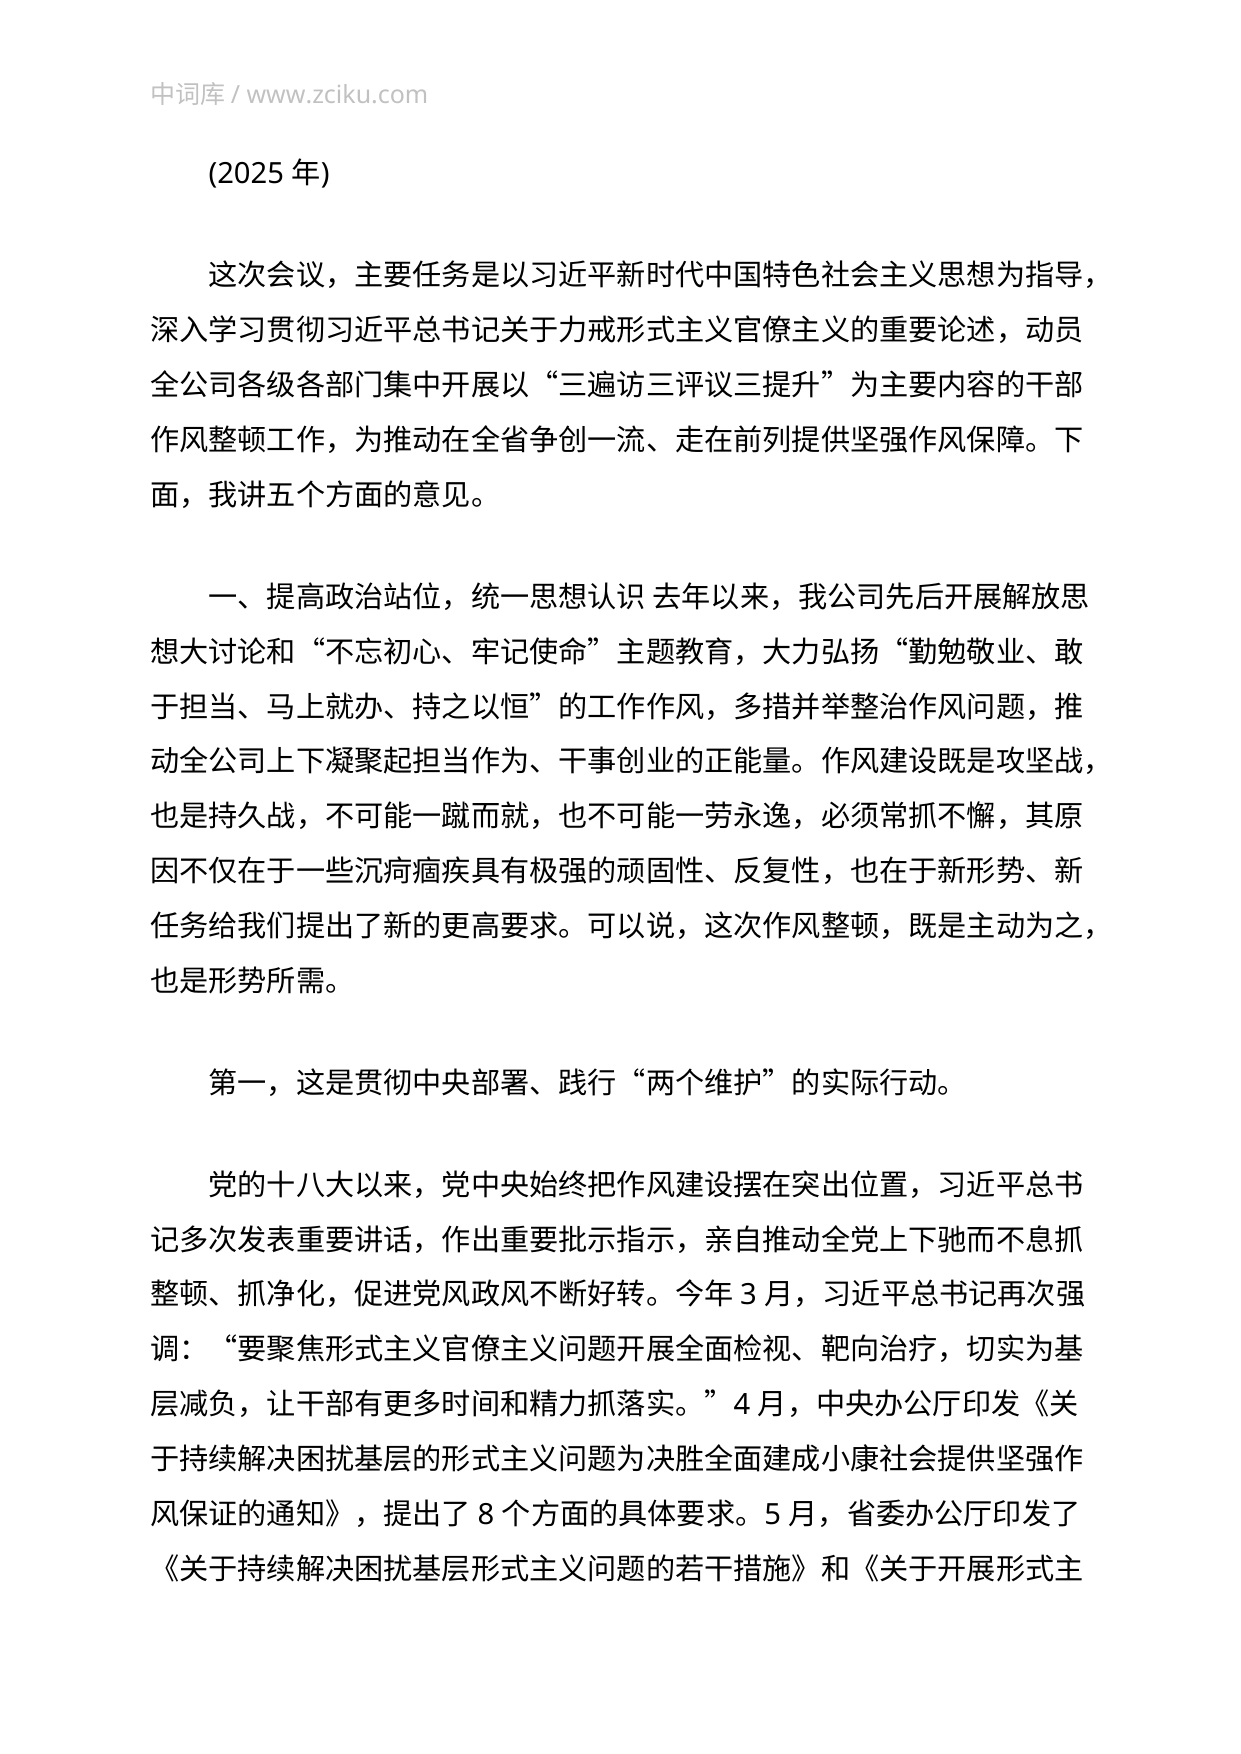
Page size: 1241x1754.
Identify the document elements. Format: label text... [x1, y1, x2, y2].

text (2025 年) [150, 150, 1090, 192]
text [150, 1161, 1090, 1588]
text 这次会议，主要任务是以习近平新时代中国特色社会主义思想为指导，深入学习贯彻习近平总书记关于力戒形式主义官僚主义的重要论述，动员全公司各级各部门集中开展以“三遍访三评议三提升”为主要内容的干部作风整顿工作，为推动在全省争创一流、走在前列提供坚强作风保障。下面，我讲五个方面的意见。 [150, 252, 1090, 514]
text 一、提高政治站位，统一思想认识 去年以来，我公司先后开展解放思想大讨论和“不忘初心、牢记使命”主题教育，大力弘扬“勤勉敬业、敢于担当、马上就办、持之以恒”的工作作风，多措并举整治作风问题，推动全公司上下凝聚起担当作为、干事创业的正能量。作风建设既是攻坚战，也是持久战，不可能一蹴而就，也不可能一劳永逸，必须常抓不懈，其原因不仅在于一些沉疴痼疾具有极强的顽固性、反复性，也在于新形势、新任务给我们提出了新的更高要求。可以说，这次作风整顿，既是主动为之，也是形势所需。 [150, 573, 1090, 1000]
text 第一，这是贯彻中央部署、践行“两个维护”的实际行动。 [150, 1059, 1090, 1102]
